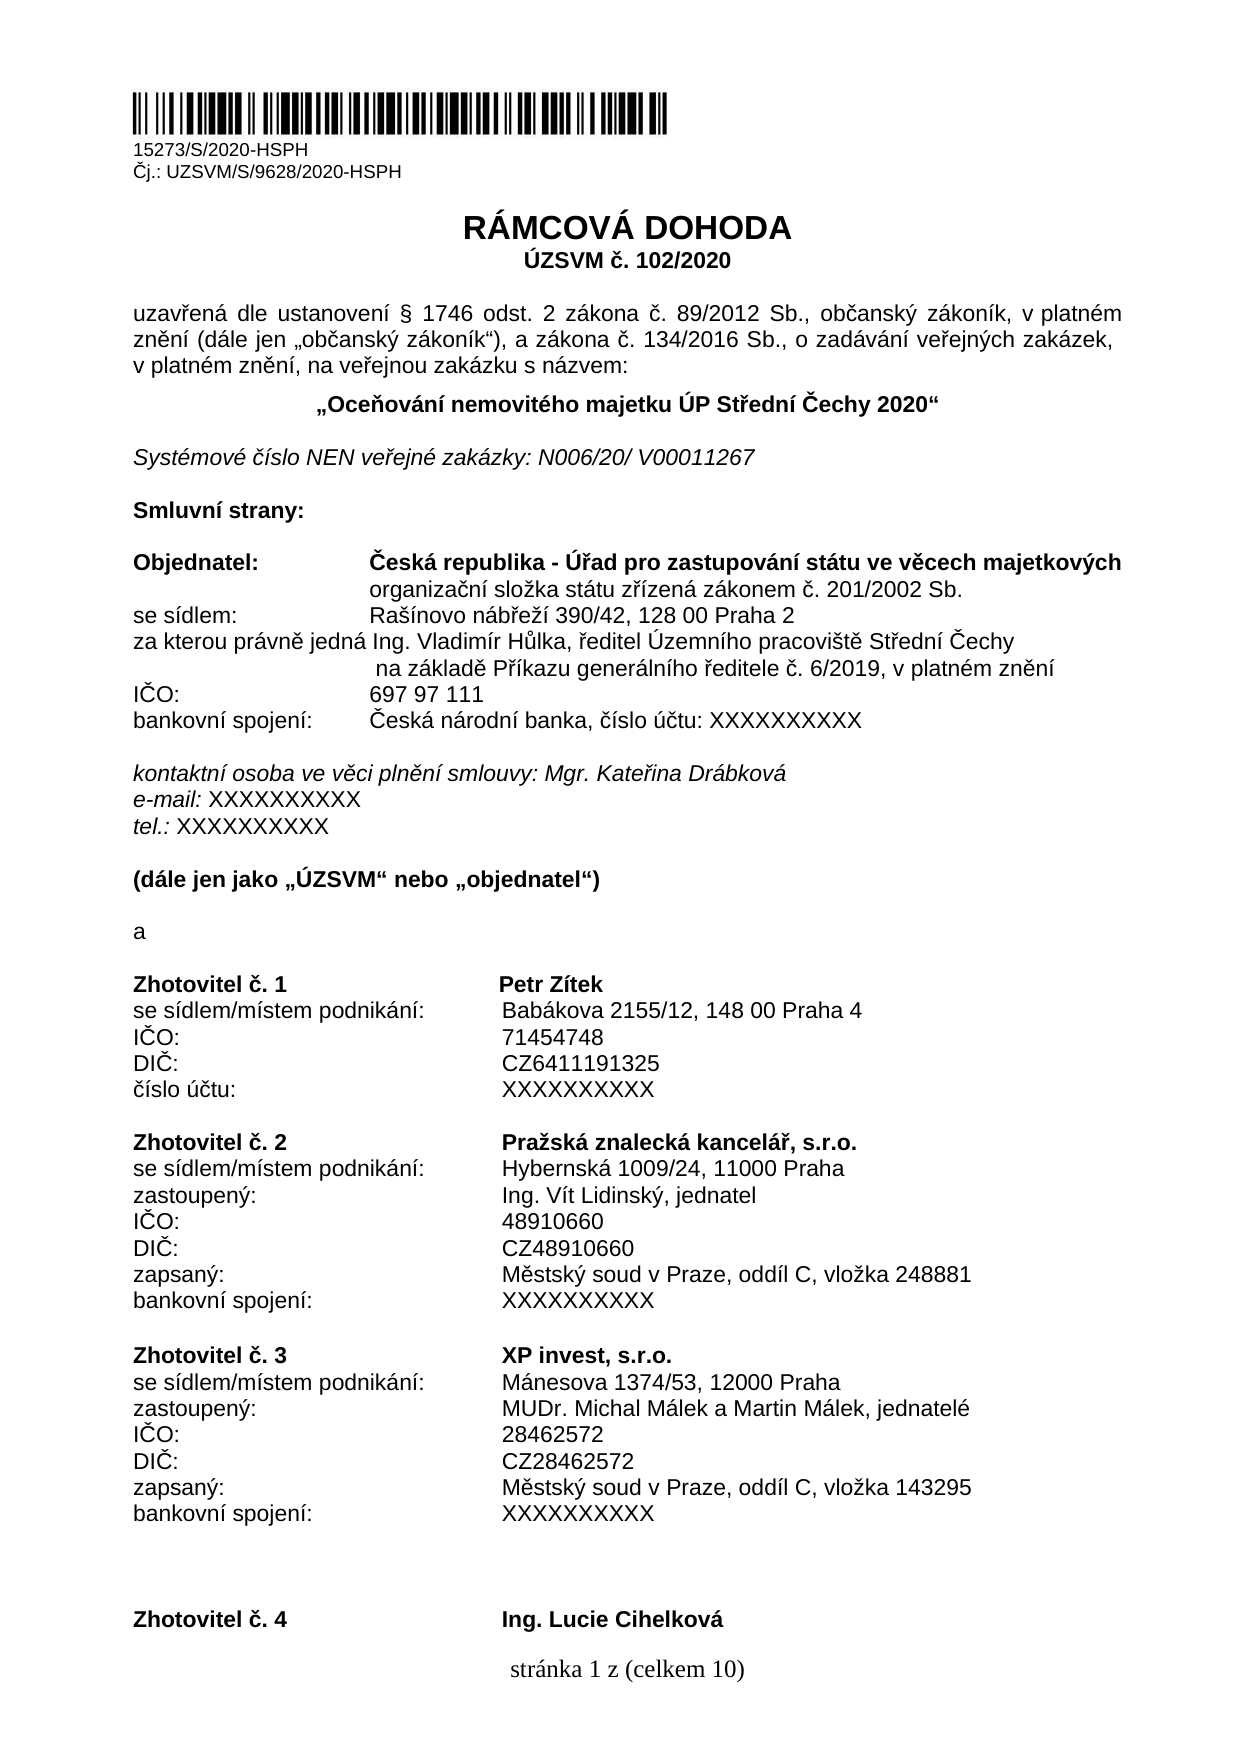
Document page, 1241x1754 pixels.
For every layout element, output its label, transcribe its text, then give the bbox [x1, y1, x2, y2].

text kontaktní osoba ve věci plnění smlouvy: Mgr. Kateřina Drábková [133, 760, 1122, 786]
text zastoupený: Ing. Vít Lidinský, jednatel [133, 1182, 1122, 1208]
text (dále jen jako „ÚZSVM“ nebo „objednatel“) [133, 866, 1122, 892]
text Zhotovitel č. 3 XP invest, s.r.o. [133, 1342, 1122, 1369]
text se sídlem/místem podnikání: Mánesova 1374/53, 12000 Praha [133, 1369, 1122, 1395]
text Smluvní strany: [133, 497, 1128, 523]
text DIČ: CZ28462572 [133, 1448, 1122, 1474]
text Zhotovitel č. 4 Ing. Lucie Cihelková [133, 1606, 1122, 1632]
text ÚZSVM č. 102/2020 [133, 247, 1122, 273]
text na základě Příkazu generálního ředitele č. 6/2019, v platném znění [133, 655, 1122, 681]
text za kterou právně jedná Ing. Vladimír Hůlka, ředitel Územního pracoviště Střední Čechy [133, 628, 1122, 655]
text tel.: XXXXXXXXXX [133, 813, 1122, 839]
text zapsaný: Městský soud v Praze, oddíl C, vložka 143295 [133, 1474, 1122, 1500]
text Zhotovitel č. 1 Petr Zítek [133, 971, 1122, 997]
text IČO: 71454748 [133, 1024, 1122, 1050]
text bankovní spojení: XXXXXXXXXX [133, 1500, 1122, 1527]
text DIČ: CZ48910660 [133, 1234, 1122, 1261]
text Zhotovitel č. 2 Pražská znalecká kancelář, s.r.o. [133, 1129, 1122, 1155]
picture [132, 88, 667, 139]
text IČO: 48910660 [133, 1208, 1122, 1234]
text bankovní spojení: XXXXXXXXXX [133, 1287, 1122, 1313]
text uzavřená dle ustanovení § 1746 odst. 2 zákona č. 89/2012 Sb., občanský zákoník, v platném znění (dále jen „občanský zákoník“), a zákona č. 134/2016 Sb., o zadávání veřejných zakázek, v platném znění, na veřejnou zakázku s názvem: [133, 299, 1122, 379]
text se sídlem/místem podnikání: Hybernská 1009/24, 11000 Praha [133, 1155, 1122, 1182]
text organizační složka státu zřízená zákonem č. 201/2002 Sb. [133, 576, 1122, 602]
text se sídlem: Rašínovo nábřeží 390/42, 128 00 Praha 2 [133, 602, 1122, 628]
text číslo účtu: XXXXXXXXXX [133, 1076, 1122, 1103]
text Čj.: UZSVM/S/9628/2020-HSPH [133, 161, 1122, 182]
text e-mail: XXXXXXXXXX [133, 786, 1122, 813]
text RÁMCOVÁ DOHODA [133, 208, 1122, 247]
text DIČ: CZ6411191325 [133, 1050, 1122, 1076]
text a [133, 918, 1122, 944]
text „Oceňování nemovitého majetku ÚP Střední Čechy 2020“ [133, 391, 1122, 417]
text zastoupený: MUDr. Michal Málek a Martin Málek, jednatelé [133, 1395, 1122, 1421]
text se sídlem/místem podnikání: Babákova 2155/12, 148 00 Praha 4 [133, 997, 1122, 1024]
text Objednatel: Česká republika - Úřad pro zastupování státu ve věcech majetkových [133, 549, 1128, 576]
text IČO: 28462572 [133, 1421, 1122, 1448]
text Systémové číslo NEN veřejné zakázky: N006/20/ V00011267 [133, 444, 1122, 470]
text 15273/S/2020-HSPH [133, 139, 1122, 161]
text zapsaný: Městský soud v Praze, oddíl C, vložka 248881 [133, 1261, 1122, 1287]
text IČO: 697 97 111 bankovní spojení: Česká národní banka, číslo účtu: XXXXXXXXXX [133, 681, 1122, 734]
